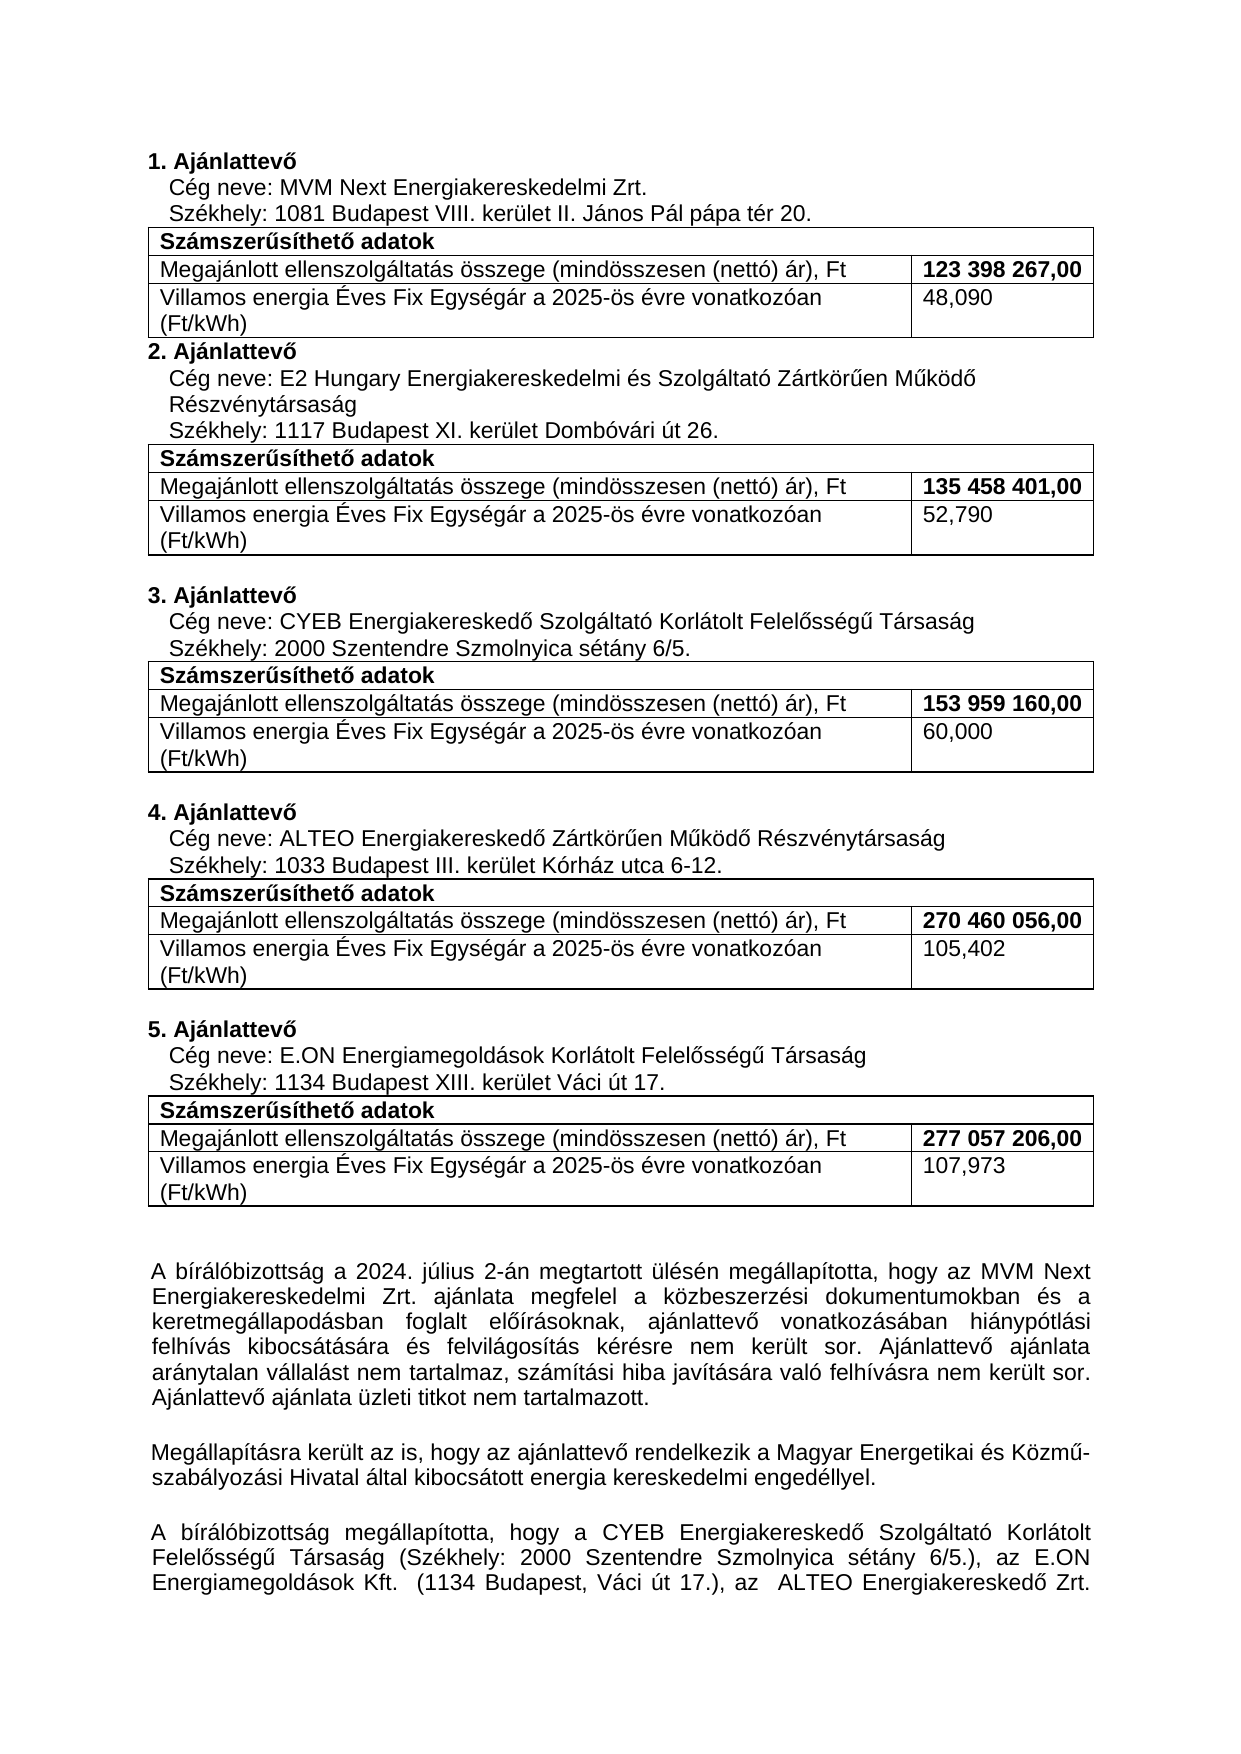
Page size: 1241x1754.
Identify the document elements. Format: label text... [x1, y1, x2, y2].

text Cég neve: CYEB Energiakereskedő Szolgáltató Korlátolt Felelősségű Társaság Székhely: 2000 Szentendre Szmolnyica sétány 6/5. [168, 608, 1093, 661]
table_cell 153 959 160,00 [912, 690, 1093, 717]
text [151, 1520, 1091, 1595]
text 3. Ajánlattevő [148, 556, 1093, 608]
table_cell 123 398 267,00 [912, 256, 1093, 282]
text Cég neve: E2 Hungary Energiakereskedelmi és Szolgáltató Zártkörűen Működő Részvénytársaság Székhely: 1117 Budapest XI. kerület Dombóvári út 26. [168, 365, 1093, 444]
table_cell Megajánlott ellenszolgáltatás összege (mindösszesen (nettó) ár), Ft [149, 690, 911, 717]
table_cell Megajánlott ellenszolgáltatás összege (mindösszesen (nettó) ár), Ft [149, 1125, 911, 1151]
table_cell Megajánlott ellenszolgáltatás összege (mindösszesen (nettó) ár), Ft [149, 473, 911, 499]
table_cell Villamos energia Éves Fix Egységár a 2025-ös évre vonatkozóan (Ft/kWh) [149, 284, 911, 337]
table_header Számszerűsíthető adatok [149, 445, 1093, 472]
text 5. Ajánlattevő [148, 990, 1093, 1042]
table_cell 277 057 206,00 [912, 1125, 1093, 1151]
table_header Számszerűsíthető adatok [149, 228, 1093, 254]
table_cell 107,973 [912, 1152, 1093, 1205]
table_cell 60,000 [912, 718, 1093, 771]
text 2. Ajánlattevő [148, 338, 1093, 365]
table_cell 270 460 056,00 [912, 907, 1093, 934]
table_cell 52,790 [912, 501, 1093, 554]
table_cell Villamos energia Éves Fix Egységár a 2025-ös évre vonatkozóan (Ft/kWh) [149, 1152, 911, 1205]
text Cég neve: ALTEO Energiakereskedő Zártkörűen Működő Részvénytársaság Székhely: 1033 Budapest III. kerület Kórház utca 6-12. [168, 825, 1093, 878]
text 1. Ajánlattevő [148, 148, 1093, 174]
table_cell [149, 256, 911, 282]
text 4. Ajánlattevő [148, 773, 1093, 825]
table_cell Villamos energia Éves Fix Egységár a 2025-ös évre vonatkozóan (Ft/kWh) [149, 935, 911, 988]
table_header Számszerűsíthető adatok [149, 1097, 1093, 1123]
text Megállapításra került az is, hogy az ajánlattevő rendelkezik a Magyar Energetikai és Közmű-szabályozási Hivatal által kibocsátott energia kereskedelmi engedéllyel. [151, 1440, 1091, 1490]
table_header Számszerűsíthető adatok [149, 662, 1093, 689]
text Cég neve: E.ON Energiamegoldások Korlátolt Felelősségű Társaság Székhely: 1134 Budapest XIII. kerület Váci út 17. [168, 1042, 1093, 1095]
table_cell Villamos energia Éves Fix Egységár a 2025-ös évre vonatkozóan (Ft/kWh) [149, 718, 911, 771]
table_cell Villamos energia Éves Fix Egységár a 2025-ös évre vonatkozóan (Ft/kWh) [149, 501, 911, 554]
table_cell 105,402 [912, 935, 1093, 988]
table_cell Megajánlott ellenszolgáltatás összege (mindösszesen (nettó) ár), Ft [149, 907, 911, 934]
text A bírálóbizottság a 2024. július 2-án megtartott ülésén megállapította, hogy az MVM Next Energiakereskedelmi Zrt. ajánlata megfelel a közbeszerzési dokumentumokban és a keretmegállapodásban foglalt előírásoknak, ajánlattevő vonatkozásában hiánypótlási felhívás kibocsátására és felvilágosítás kérésre nem került sor. Ajánlattevő ajánlata aránytalan vállalást nem tartalmaz, számítási hiba javítására való felhívásra nem került sor. Ajánlattevő ajánlata üzleti titkot nem tartalmazott. [151, 1259, 1091, 1410]
text Cég neve: MVM Next Energiakereskedelmi Zrt. Székhely: 1081 Budapest VIII. kerület II. János Pál pápa tér 20. [168, 174, 1093, 227]
table_cell 48,090 [912, 284, 1093, 337]
table_cell 135 458 401,00 [912, 473, 1093, 499]
table_header Számszerűsíthető adatok [149, 880, 1093, 906]
